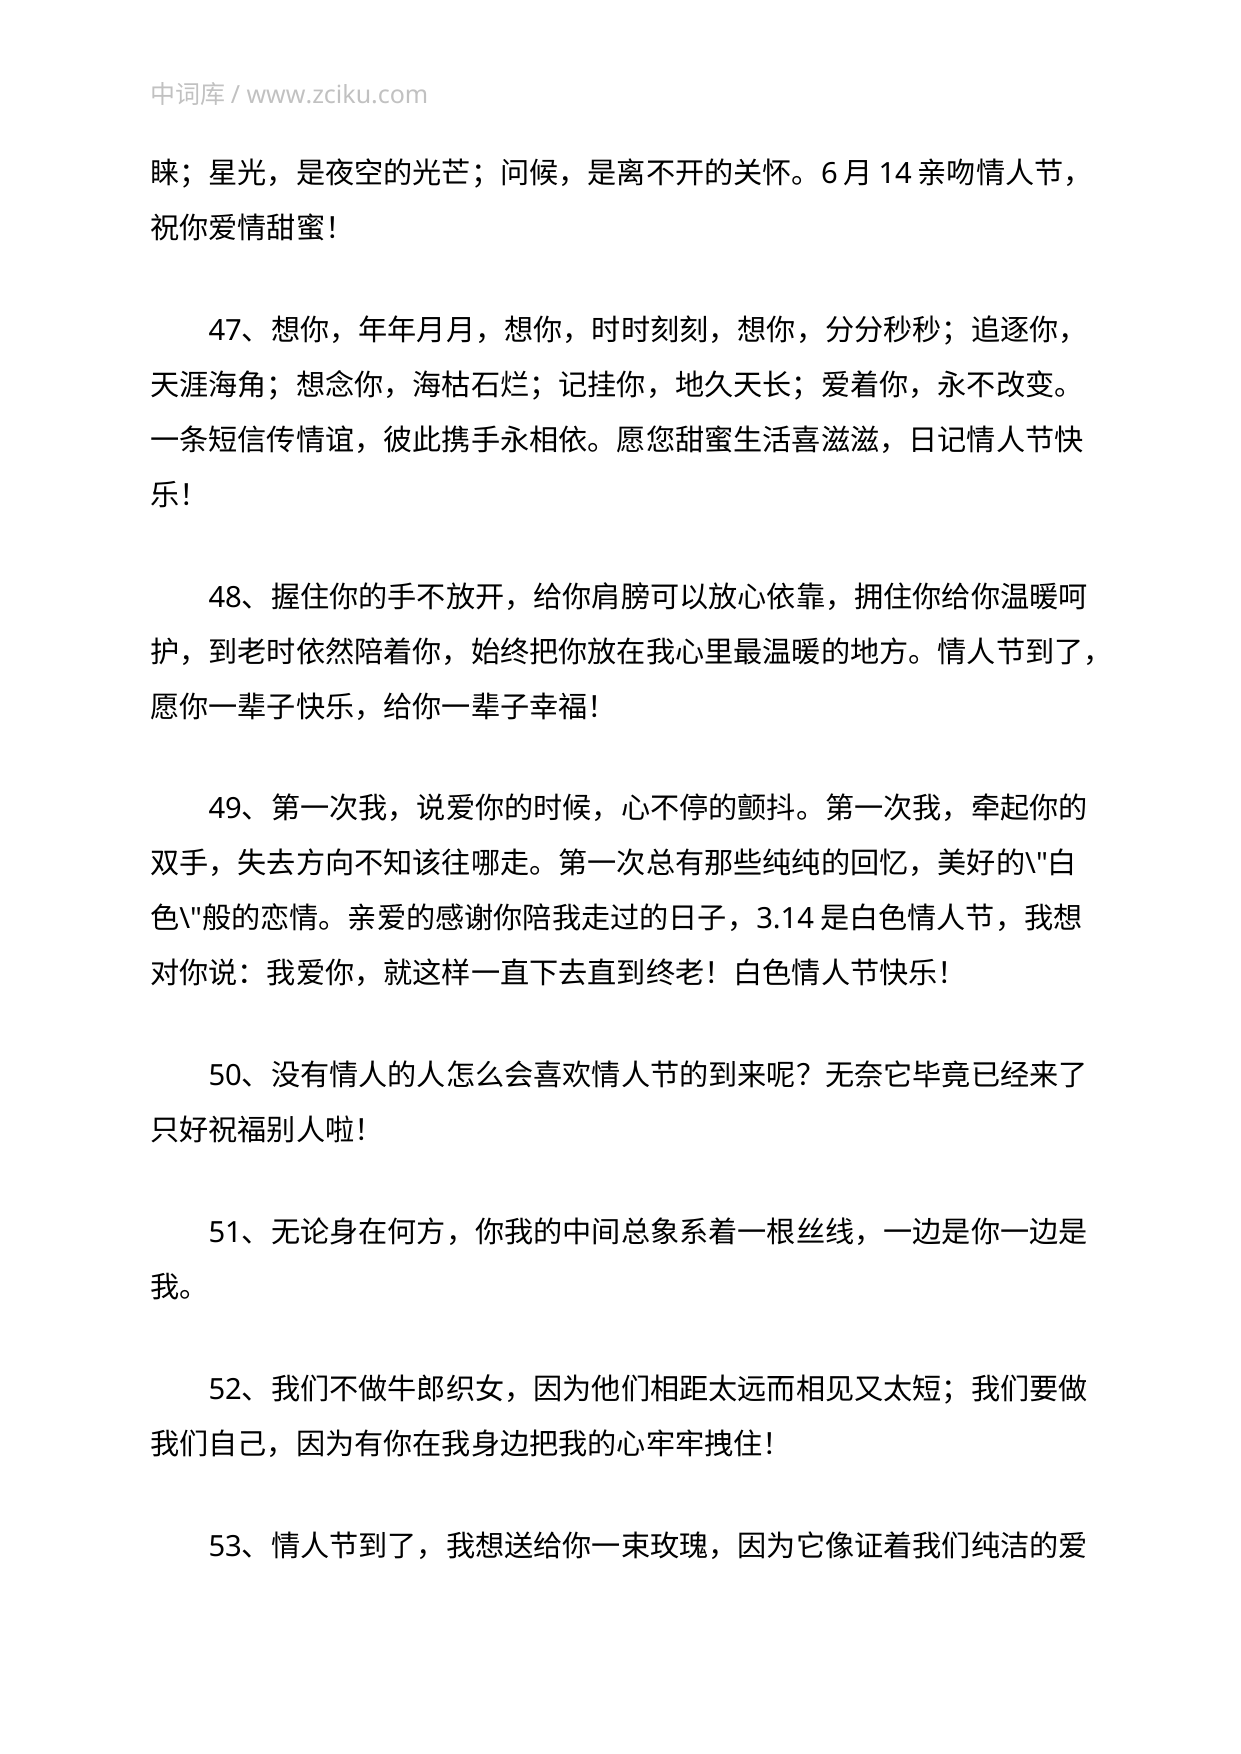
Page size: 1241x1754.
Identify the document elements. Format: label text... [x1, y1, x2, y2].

text 49、第一次我，说爱你的时候，心不停的颤抖。第一次我，牵起你的双手，失去方向不知该往哪走。第一次总有那些纯纯的回忆，美好的\"白色\"般的恋情。亲爱的感谢你陪我走过的日子，3.14是白色情人节，我想对你说：我爱你，就这样一直下去直到终老！白色情人节快乐！ [150, 785, 1090, 992]
text 50、没有情人的人怎么会喜欢情人节的到来呢？无奈它毕竟已经来了只好祝福别人啦！ [150, 1052, 1090, 1149]
text 51、无论身在何方，你我的中间总象系着一根丝线，一边是你一边是我。 [150, 1208, 1090, 1306]
text 48、握住你的手不放开，给你肩膀可以放心依靠，拥住你给你温暖呵护，到老时依然陪着你，始终把你放在我心里最温暖的地方。情人节到了，愿你一辈子快乐，给你一辈子幸福！ [150, 573, 1090, 726]
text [150, 150, 1090, 247]
text 52、我们不做牛郎织女，因为他们相距太远而相见又太短；我们要做我们自己，因为有你在我身边把我的心牢牢拽住！ [150, 1365, 1090, 1463]
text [150, 1522, 1090, 1564]
text 47、想你，年年月月，想你，时时刻刻，想你，分分秒秒；追逐你，天涯海角；想念你，海枯石烂；记挂你，地久天长；爱着你，永不改变。一条短信传情谊，彼此携手永相依。愿您甜蜜生活喜滋滋，日记情人节快乐！ [150, 307, 1090, 514]
